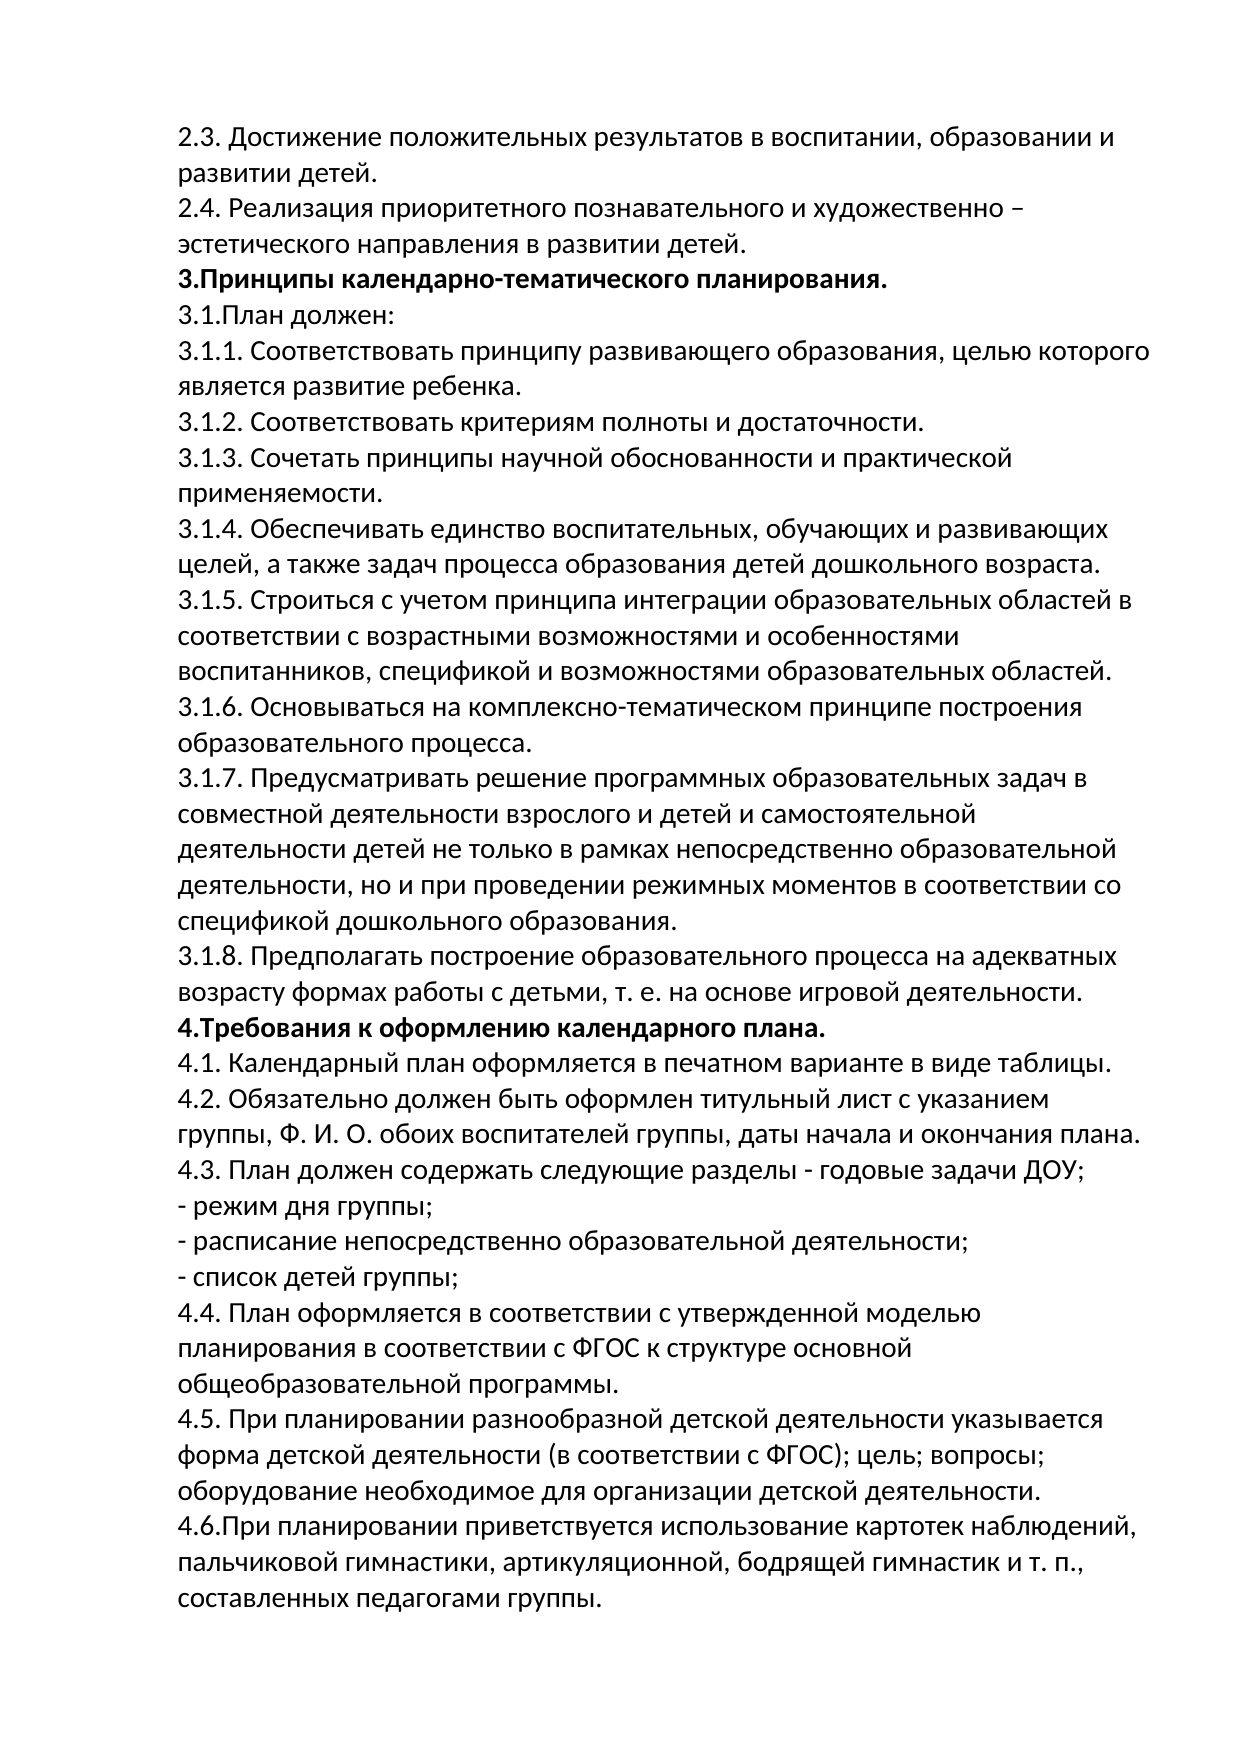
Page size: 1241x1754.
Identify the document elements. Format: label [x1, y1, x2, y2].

text [177, 118, 1152, 1614]
